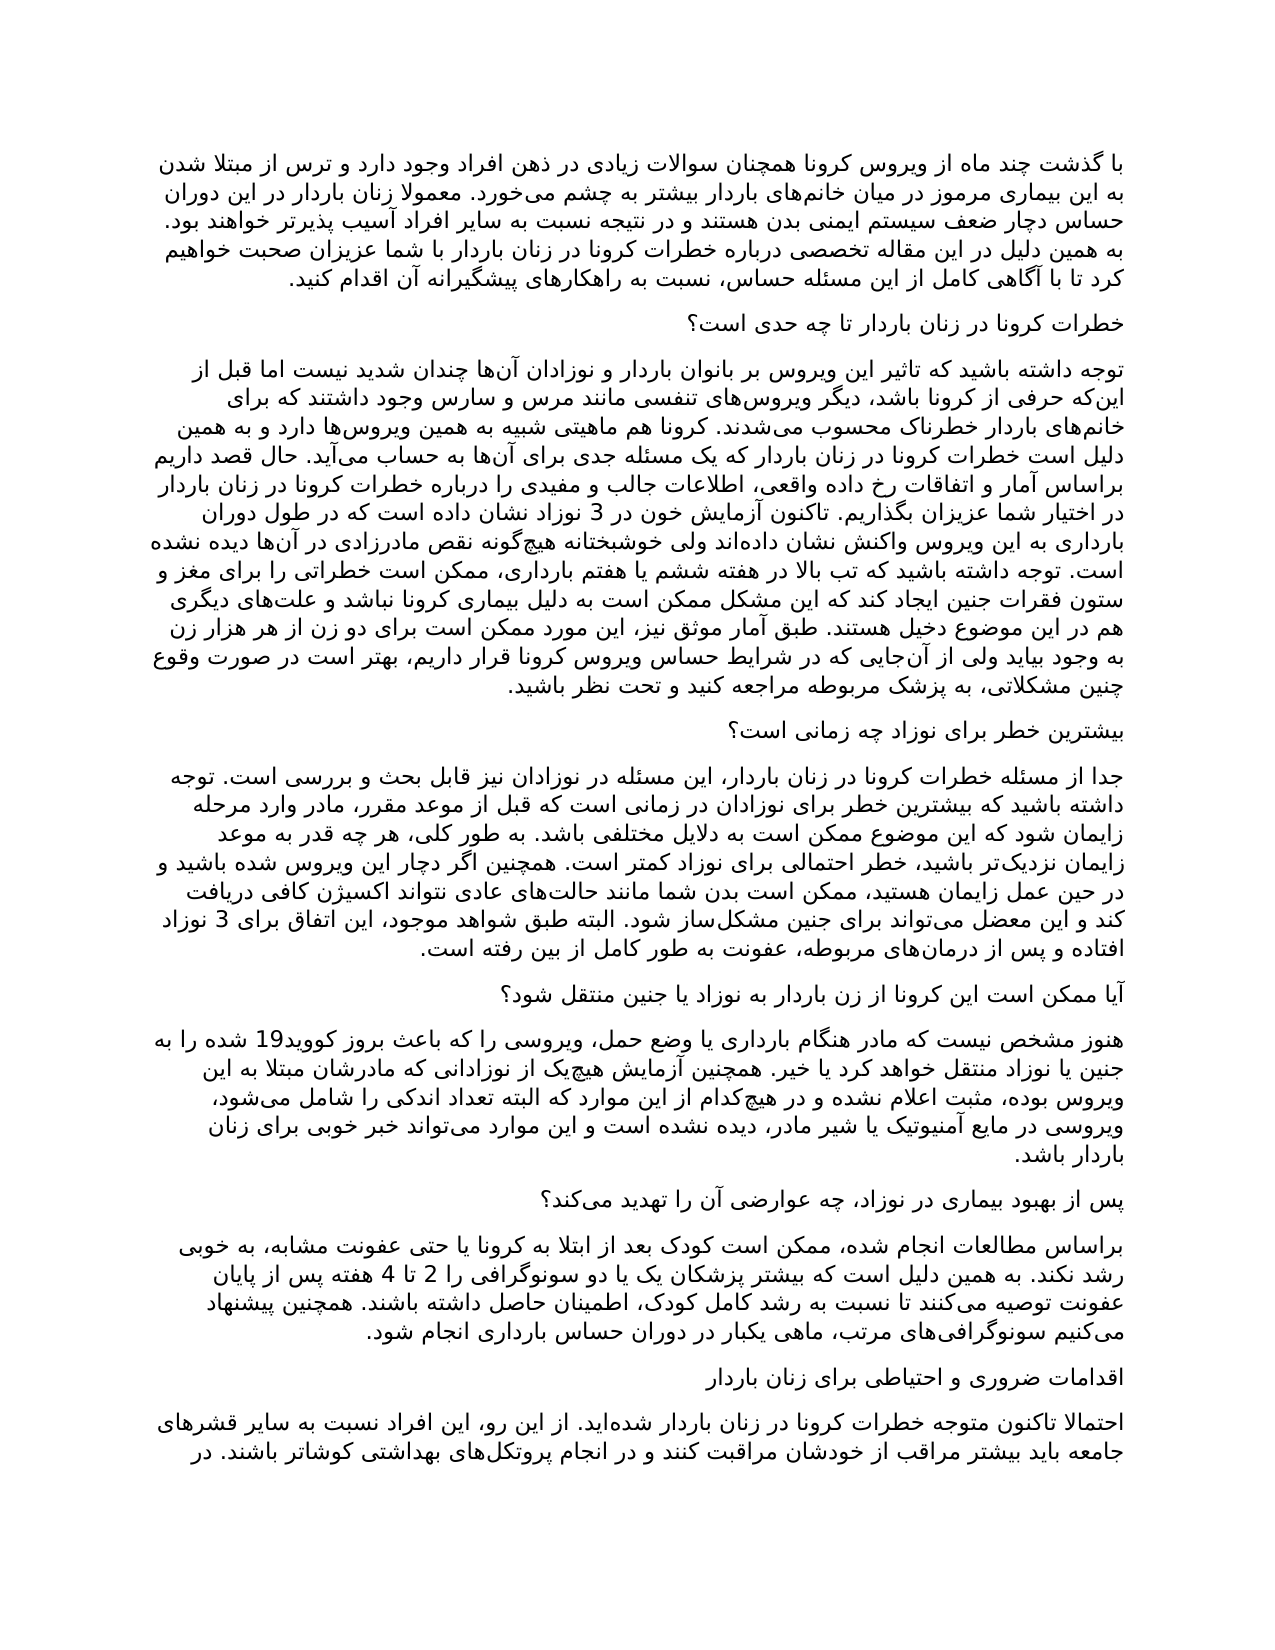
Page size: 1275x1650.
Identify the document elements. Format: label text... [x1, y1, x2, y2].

text اقدامات ضروری و احتیاطی برای زنان باردار [150, 1364, 1125, 1390]
text با گذشت چند ماه از ویروس کرونا همچنان سوالات زیادی در ذهن افراد وجود دارد و ترس از مبتلا شدن به این بیماری مرموز در میان خانم‌های باردار بیشتر به چشم می‌خورد. معمولا زنان باردار در این دوران حساس دچار ضعف سیستم ایمنی بدن هستند و در نتیجه نسبت به سایر افراد آسیب پذیر‌تر خواهند بود. به همین دلیل در این مقاله تخصصی درباره خطرات کرونا در زنان باردار با شما عزیزان صحبت خواهیم کرد تا با آگاهی کامل از این مسئله حساس، نسبت به راهکارهای پیشگیرانه آن اقدام کنید. [150, 150, 1125, 292]
text پس از بهبود بیماری در نوزاد، چه عوارضی آن را تهدید می‌کند؟ [150, 1187, 1125, 1213]
text خطرات کرونا در زنان باردار تا چه حدی است؟ [150, 310, 1125, 337]
text براساس مطالعات انجام شده، ممکن است کودک بعد از ابتلا به کرونا یا حتی عفونت مشابه، به خوبی رشد نکند. به همین دلیل است که بیشتر پزشکان یک یا دو سونوگرافی را 2 تا 4 هفته پس از پایان عفونت توصیه می‌کنند تا نسبت به رشد کامل کودک، اطمینان حاصل داشته باشند. همچنین پیشنهاد می‌کنیم سونوگرافی‌های مرتب، ماهی یکبار در دوران حساس بارداری انجام شود. [150, 1232, 1125, 1345]
text جدا از مسئله خطرات کرونا در زنان باردار، این مسئله در نوزادان نیز قابل بحث و بررسی است. توجه داشته باشید که بیشترین خطر برای نوزادان در زمانی است که قبل از موعد مقرر، مادر وارد مرحله زایمان شود که این موضوع ممکن است به دلایل مختلفی باشد. به طور کلی، هر چه قدر به موعد زایمان نزدیک‌تر باشید، خطر احتمالی برای نوزاد کمتر است. همچنین اگر دچار این ویروس شده باشید و در حین عمل زایمان هستید، ممکن است بدن شما مانند حالت‌های عادی نتواند اکسیژن کافی دریافت کند و این معضل می‌تواند برای جنین مشکل‌ساز شود. البته طبق شواهد موجود، این اتفاق برای 3 نوزاد افتاده و پس از درمان‌های مربوطه، عفونت به طور کامل از بین رفته است. [150, 763, 1125, 962]
text توجه داشته باشید که تاثیر این ویروس بر بانوان باردار و نوزادان آن‌ها چندان شدید نیست اما قبل از این‌که حرفی از کرونا باشد، دیگر ویروس‌های تنفسی مانند مرس و سارس وجود داشتند که برای خانم‌های باردار خطرناک محسوب می‌شدند. کرونا هم ماهیتی شبیه به همین ویروس‌ها دارد و به همین دلیل است خطرات کرونا در زنان باردار که یک مسئله جدی برای آن‌ها به حساب می‌آید. حال قصد داریم براساس آمار و اتفاقات رخ داده واقعی، اطلاعات جالب و مفیدی را درباره خطرات کرونا در زنان باردار در اختیار شما عزیزان بگذاریم. تاکنون آزمایش خون در 3 نوزاد نشان داده است که در طول دوران بارداری به این ویروس واکنش نشان داده‌اند ولی خوشبختانه هیچ‌گونه نقص مادرزادی در آن‌ها دیده نشده است. توجه داشته باشید که تب بالا در هفته ششم یا هفتم بارداری، ممکن است خطراتی را برای مغز و ستون فقرات جنین ایجاد کند که این مشکل ممکن است به دلیل بیماری کرونا نباشد و علت‌های دیگری هم در این موضوع دخیل هستند. طبق آمار موثق نیز، این مورد ممکن است برای دو زن از هر هزار زن به وجود بیاید ولی از آن‌جایی که در شرایط حساس ویروس کرونا قرار داریم، بهتر است در صورت وقوع چنین مشکلاتی، به پزشک مربوطه مراجعه کنید و تحت نظر باشید. [150, 356, 1125, 699]
text آیا ممکن است این کرونا از زن باردار به نوزاد یا جنین منتقل شود؟ [150, 981, 1125, 1007]
text بیشترین خطر برای نوزاد چه زمانی است؟ [150, 717, 1125, 744]
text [150, 1409, 1125, 1464]
text هنوز مشخص نیست که مادر هنگام بارداری یا وضع حمل، ویروسی را که باعث بروز کووید19 شده را به جنین یا نوزاد منتقل خواهد کرد یا خیر. همچنین آزمایش هیچ‌یک از نوزادانی که مادرشان مبتلا به این ویروس بوده، مثبت اعلام نشده و در هیچ‌کدام از این موارد که البته تعداد اندکی را شامل می‌شود، ویروسی در مایع آمنیوتیک یا شیر مادر، دیده نشده است و این موارد می‌تواند خبر خوبی برای زنان باردار باشد. [150, 1026, 1125, 1168]
